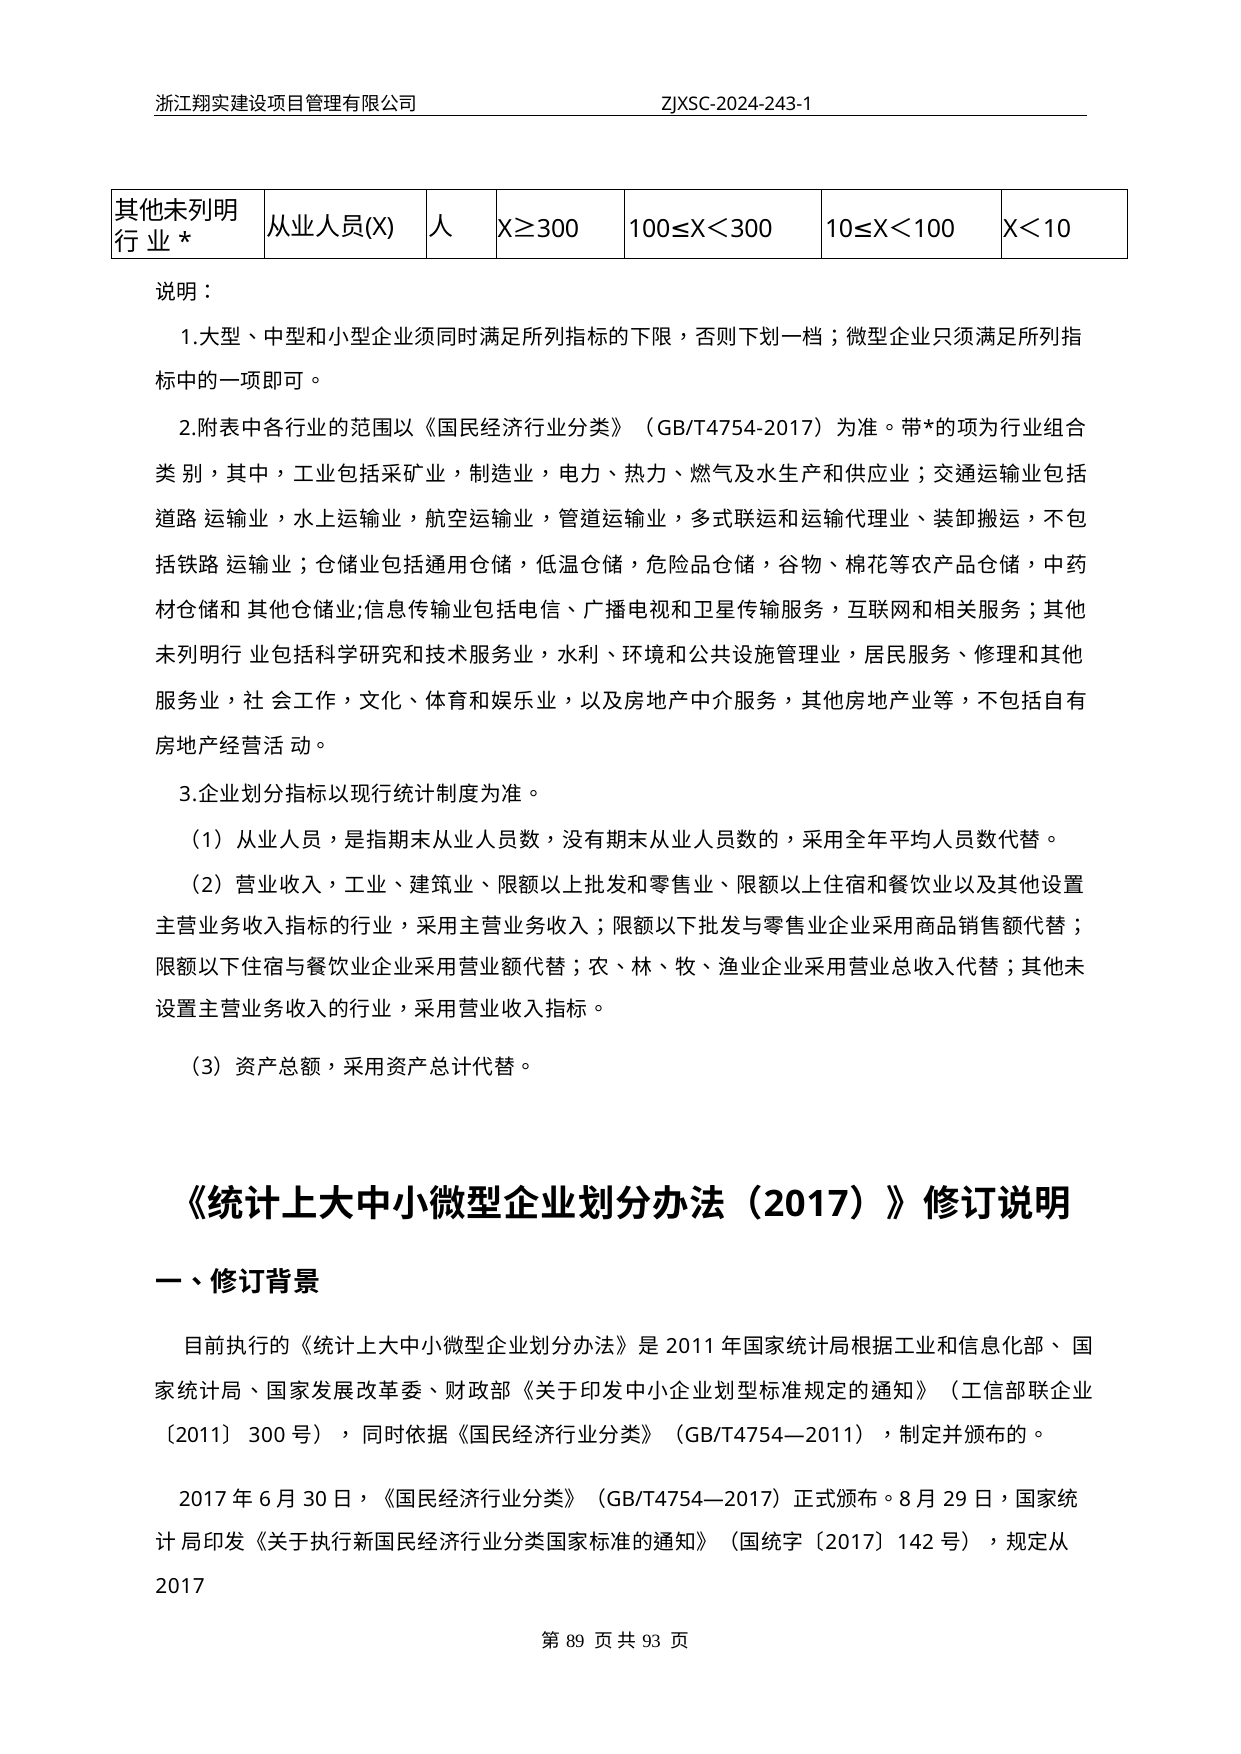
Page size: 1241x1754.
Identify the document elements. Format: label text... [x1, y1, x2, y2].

table_header X＜10 [1002, 190, 1127, 257]
text 1.大型、中型和小型企业须同时满足所列指标的下限，否则下划一档；微型企业只须满足所列指 标中的一项即可。 [155, 322, 1087, 394]
table_header X≥300 [497, 190, 624, 257]
table_header 其他未列明行 业 * [112, 190, 264, 257]
text 2017 年 6 月 30 日，《国民经济行业分类》（GB/T4754—2017）正式颁布。8 月 29 日，国家统计 局印发《关于执行新国民经济行业分类国家标准的通知》（国统字〔2017〕142 号），规定从 2017 [155, 1484, 1087, 1600]
text 《统计上大中小微型企业划分办法（2017）》修订说明 [170, 1179, 1128, 1226]
text 2.附表中各行业的范围以《国民经济行业分类》（GB/T4754-2017）为准。带*的项为行业组合类 别，其中，工业包括采矿业，制造业，电力、热力、燃气及水生产和供应业；交通运输业包括道路 运输业，水上运输业，航空运输业，管道运输业，多式联运和运输代理业、装卸搬运，不包括铁路 运输业；仓储业包括通用仓储，低温仓储，危险品仓储，谷物、棉花等农产品仓储，中药材仓储和 其他仓储业;信息传输业包括电信、广播电视和卫星传输服务，互联网和相关服务；其他未列明行 业包括科学研究和技术服务业，水利、环境和公共设施管理业，居民服务、修理和其他服务业，社 会工作，文化、体育和娱乐业，以及房地产中介服务，其他房地产业等，不包括自有房地产经营活 动。 [155, 413, 1087, 760]
text （1）从业人员，是指期末从业人员数，没有期末从业人员数的，采用全年平均人员数代替。 [179, 825, 1128, 852]
text 3.企业划分指标以现行统计制度为准。 [179, 780, 1128, 807]
text 说明： [155, 277, 1128, 304]
table_header 从业人员(X) [265, 190, 426, 257]
table_header 100≤X＜300 [625, 190, 821, 257]
text 一、修订背景 [156, 1264, 1128, 1299]
text （3）资产总额，采用资产总计代替。 [179, 1053, 1128, 1080]
table_header 人 [427, 190, 496, 257]
table_header 10≤X＜100 [822, 190, 1001, 257]
text （2）营业收入，工业、建筑业、限额以上批发和零售业、限额以上住宿和餐饮业以及其他设置 主营业务收入指标的行业，采用主营业务收入；限额以下批发与零售业企业采用商品销售额代替； 限额以下住宿与餐饮业企业采用营业额代替；农、林、牧、渔业企业采用营业总收入代替；其他未 设置主营业务收入的行业，采用营业收入指标。 [155, 870, 1089, 1022]
text 目前执行的《统计上大中小微型企业划分办法》是 2011 年国家统计局根据工业和信息化部、 国 家统计局、国家发展改革委、财政部《关于印发中小企业划型标准规定的通知》（工信部联企业〔2011〕 300 号）， 同时依据《国民经济行业分类》（GB/T4754—2011），制定并颁布的。 [154, 1332, 1094, 1449]
